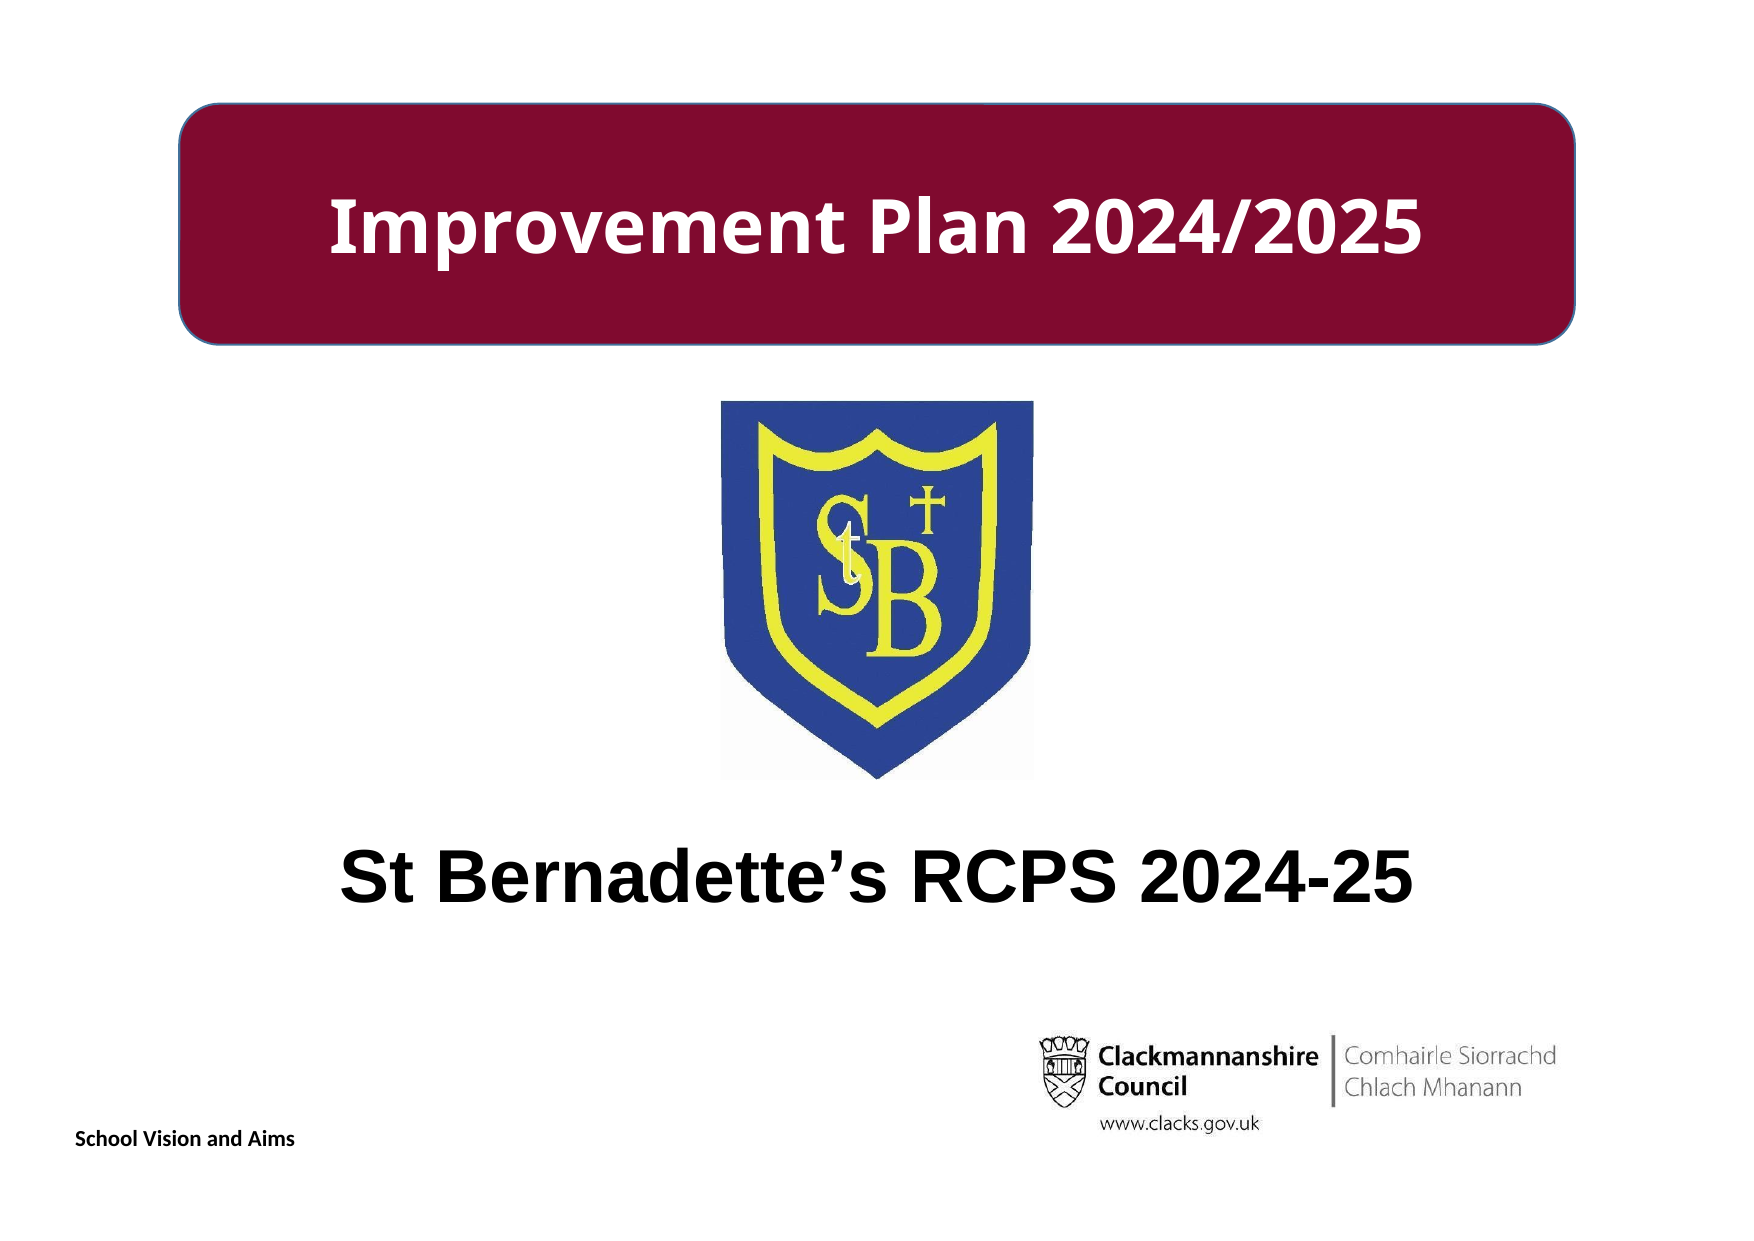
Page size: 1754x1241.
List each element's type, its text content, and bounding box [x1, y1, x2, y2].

picture [720, 400, 1034, 780]
text School Vision and Aims [75, 1124, 1632, 1152]
picture [1024, 1023, 1575, 1147]
text St Bernadette’s RCPS 2024-25 [75, 832, 1679, 918]
